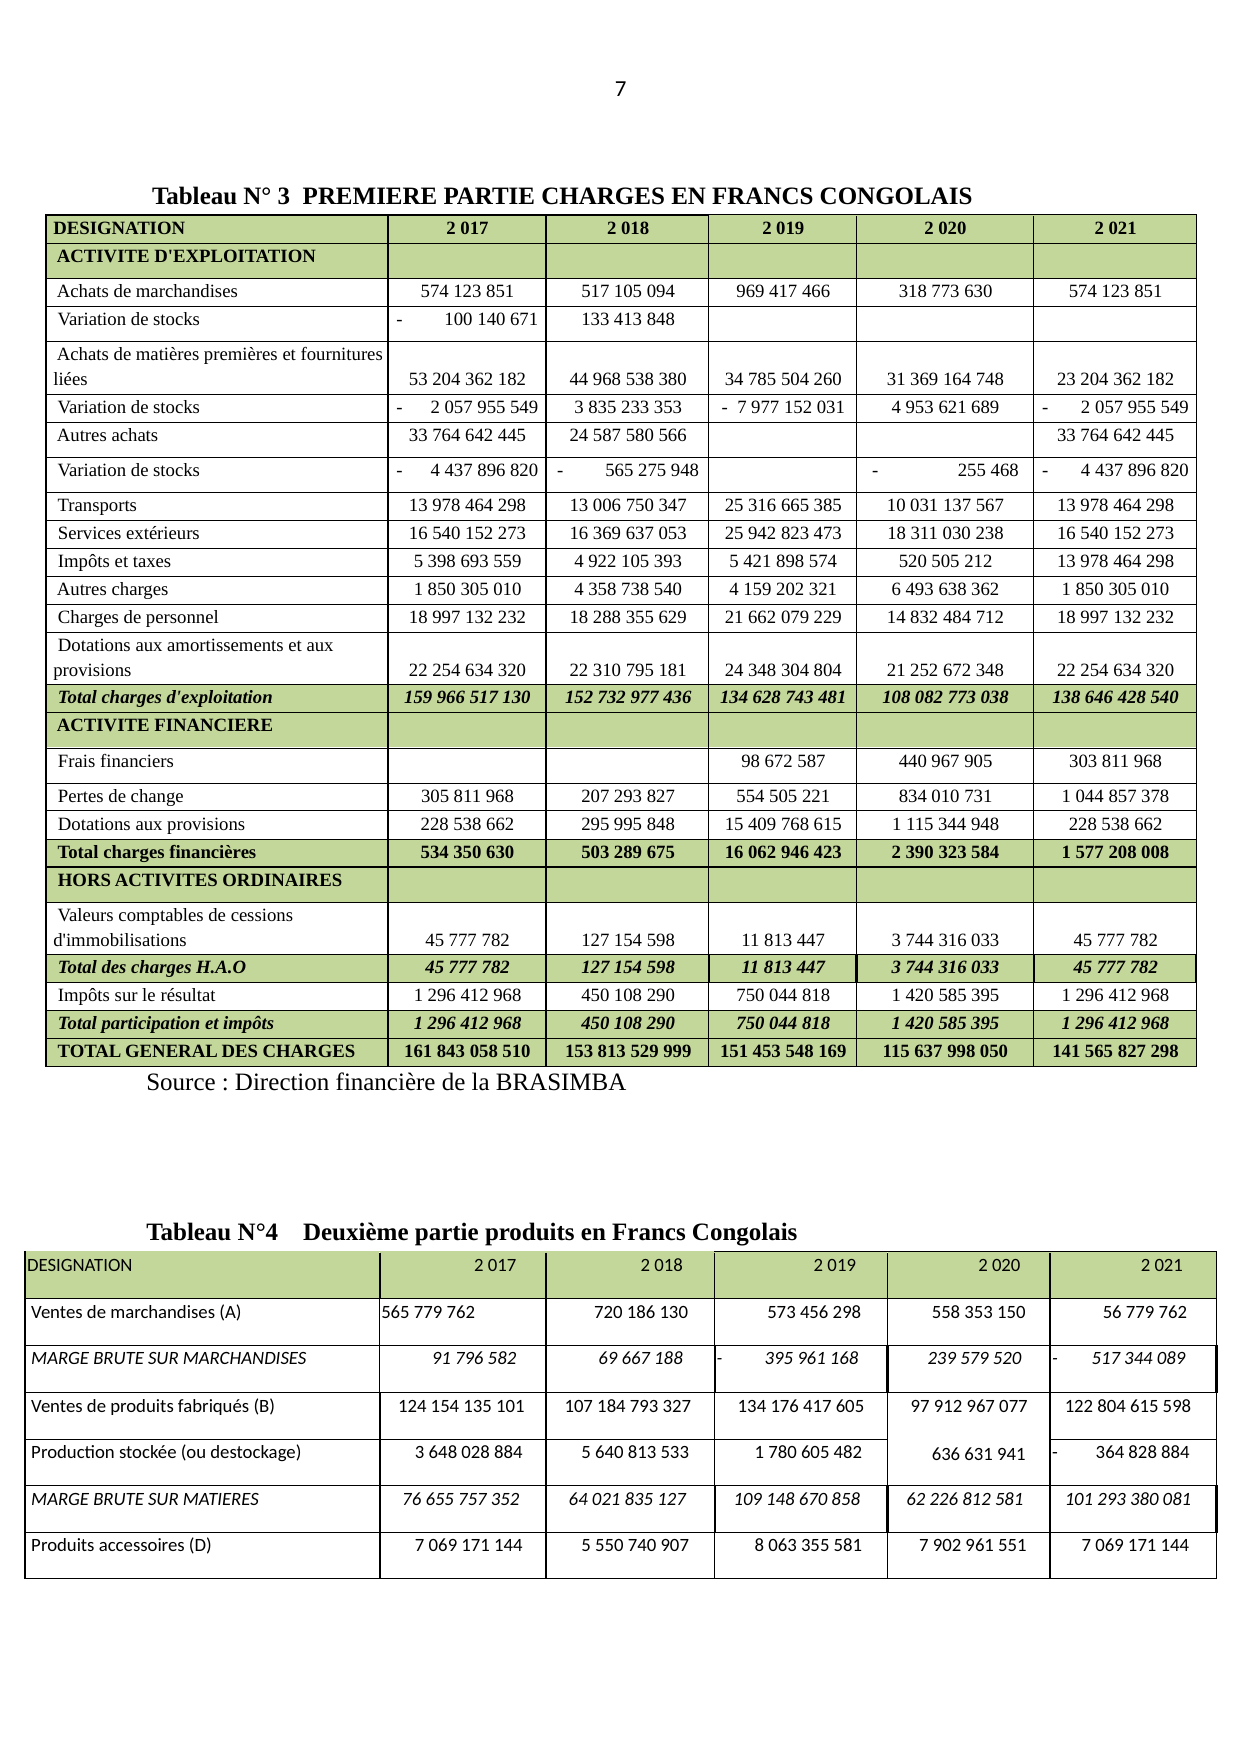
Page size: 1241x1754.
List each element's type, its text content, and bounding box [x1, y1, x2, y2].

table_header 2 021 [1034, 215, 1196, 243]
table_cell 503 289 675 [547, 840, 708, 866]
table_cell 31 369 164 748 [857, 342, 1033, 394]
table_cell 720 186 130 [547, 1299, 714, 1345]
table_cell Autres charges [47, 577, 387, 604]
table_cell Impôts et taxes [47, 549, 387, 576]
table_cell 207 293 827 [547, 784, 708, 810]
table_header 2 018 [547, 1252, 714, 1298]
table_cell 440 967 905 [857, 749, 1033, 782]
table_cell Variation de stocks [47, 307, 387, 341]
table_cell [547, 868, 708, 902]
table_cell 44 968 538 380 [547, 342, 708, 394]
table_cell - 517 344 089 [1051, 1346, 1215, 1392]
table_header 2 019 [715, 1252, 887, 1298]
table_cell 122 804 615 598 [1051, 1393, 1216, 1439]
table_cell 11 813 447 [710, 955, 855, 982]
table_cell Valeurs comptables de cessions d'immobilisations [47, 903, 387, 954]
table_cell [709, 307, 856, 341]
table_cell 1 296 412 968 [1034, 1011, 1196, 1038]
table_cell - 364 828 884 [1051, 1440, 1216, 1485]
table_cell 64 021 835 127 [547, 1486, 714, 1532]
table_cell 4 358 738 540 [547, 577, 708, 604]
table_cell 18 997 132 232 [389, 605, 545, 632]
table_cell 4 953 621 689 [857, 395, 1033, 422]
table_cell ACTIVITE FINANCIERE [47, 713, 387, 747]
table_cell [709, 458, 856, 492]
table_cell TOTAL GENERAL DES CHARGES [47, 1039, 387, 1066]
table_cell 1 780 605 482 [715, 1440, 887, 1485]
table_cell 13 978 464 298 [389, 493, 545, 520]
table_cell 69 667 188 [547, 1346, 714, 1392]
table_cell 1 296 412 968 [389, 1011, 545, 1038]
table_cell [709, 423, 856, 457]
table_cell 450 108 290 [547, 1011, 708, 1038]
table_cell 558 353 150 [888, 1299, 1049, 1345]
table_header 2 018 [547, 216, 708, 243]
table_cell 1 420 585 395 [857, 983, 1033, 1010]
table_cell Produits accessoires (D) [26, 1533, 379, 1578]
table_cell Variation de stocks [47, 395, 387, 422]
table_cell 1 850 305 010 [389, 577, 545, 604]
table_cell 3 744 316 033 [858, 955, 1033, 982]
table_cell MARGE BRUTE SUR MARCHANDISES [26, 1346, 379, 1392]
table_cell 303 811 968 [1034, 749, 1196, 782]
table_cell 318 773 630 [857, 279, 1033, 306]
table_header 2 019 [709, 215, 856, 243]
table_cell [547, 244, 708, 278]
table_cell 1 850 305 010 [1034, 577, 1196, 604]
table_cell 115 637 998 050 [857, 1039, 1033, 1066]
table_cell 574 123 851 [389, 279, 545, 306]
table_cell 1 115 344 948 [857, 811, 1033, 838]
table_cell 1 420 585 395 [857, 1011, 1033, 1038]
table_cell [1034, 244, 1196, 278]
table_cell 161 843 058 510 [389, 1039, 545, 1066]
table_cell [857, 423, 1033, 457]
table_cell [1034, 307, 1196, 341]
table_cell HORS ACTIVITES ORDINAIRES [47, 868, 387, 902]
table_cell Total charges financières [47, 840, 387, 866]
table_header DESIGNATION [47, 216, 387, 243]
table_cell - 100 140 671 [389, 307, 545, 341]
table_cell 5 398 693 559 [389, 549, 545, 576]
table_cell [547, 749, 708, 782]
table_cell 517 105 094 [547, 279, 708, 306]
table_cell 24 348 304 804 [709, 633, 856, 684]
table_cell 18 288 355 629 [547, 605, 708, 632]
table_cell 834 010 731 [857, 784, 1033, 810]
table_cell 5 640 813 533 [547, 1440, 714, 1485]
table_cell 14 832 484 712 [857, 605, 1033, 632]
table_cell 127 154 598 [547, 955, 708, 982]
table_cell 5 550 740 907 [547, 1533, 714, 1578]
table_cell 15 409 768 615 [709, 811, 856, 838]
table_header 2 020 [856, 215, 1034, 243]
table_cell [709, 713, 856, 747]
table_cell 565 779 762 [380, 1299, 545, 1345]
table_cell 22 254 634 320 [389, 633, 545, 684]
table_cell 534 350 630 [389, 840, 545, 866]
table_cell Achats de marchandises [47, 279, 387, 306]
table_cell - 7 977 152 031 [709, 395, 856, 422]
table_cell 62 226 812 581 [889, 1486, 1049, 1532]
table_cell [709, 244, 856, 278]
table_cell 97 912 967 077 636 631 941 [888, 1393, 1049, 1485]
table_cell 10 031 137 567 [857, 493, 1033, 520]
table_cell Transports [47, 493, 387, 520]
table_cell [857, 307, 1033, 341]
table_cell Impôts sur le résultat [47, 983, 387, 1010]
table_cell 7 069 171 144 [381, 1533, 545, 1578]
table_cell [1034, 868, 1196, 902]
table_cell 45 777 782 [1034, 903, 1196, 954]
table_cell 25 316 665 385 [709, 493, 856, 520]
table_cell 1 296 412 968 [389, 983, 545, 1010]
table_cell [389, 749, 545, 782]
table_header 2 017 [381, 1252, 546, 1298]
table_cell Autres achats [47, 423, 387, 457]
table_cell Variation de stocks [47, 458, 387, 492]
table_cell 124 154 135 101 [381, 1393, 545, 1439]
table_cell - 395 961 168 [716, 1346, 886, 1392]
table_cell 108 082 773 038 [857, 685, 1033, 712]
table_cell 24 587 580 566 [547, 423, 708, 457]
table_cell 4 159 202 321 [709, 577, 856, 604]
table_cell Pertes de change [47, 784, 387, 810]
table_cell 21 252 672 348 [857, 633, 1033, 684]
table_cell - 255 468 [857, 458, 1033, 492]
table_cell [547, 713, 708, 747]
table_cell 134 176 417 605 [715, 1393, 887, 1439]
table_cell [857, 244, 1033, 278]
table_cell 133 413 848 [547, 307, 708, 341]
table_cell 228 538 662 [389, 811, 545, 838]
table_cell 18 997 132 232 [1034, 605, 1196, 632]
table_cell - 4 437 896 820 [1034, 458, 1196, 492]
table_cell 98 672 587 [709, 749, 856, 782]
table_cell 554 505 221 [709, 784, 856, 810]
table_cell Ventes de produits fabriqués (B) [26, 1393, 379, 1439]
subtitle Tableau N°4 Deuxième partie produits en Francs Congolais [146, 1217, 1156, 1246]
table_cell 16 062 946 423 [709, 840, 856, 866]
table_cell [389, 868, 545, 902]
table_cell Total des charges H.A.O [47, 955, 387, 982]
table_cell Achats de matières premières et fournitures liées [47, 342, 387, 394]
table_cell 16 540 152 273 [389, 521, 545, 548]
table_cell [709, 868, 856, 902]
table_cell 151 453 548 169 [709, 1039, 856, 1066]
table_cell 13 006 750 347 [547, 493, 708, 520]
table_cell 520 505 212 [857, 549, 1033, 576]
table_cell 76 655 757 352 [381, 1486, 545, 1532]
table_cell 101 293 380 081 [1051, 1486, 1215, 1532]
table_cell 11 813 447 [709, 903, 856, 954]
table_cell 4 922 105 393 [547, 549, 708, 576]
table_cell 22 254 634 320 [1034, 633, 1196, 684]
table_cell 969 417 466 [709, 279, 856, 306]
table_cell 91 796 582 [380, 1346, 545, 1392]
table_cell 33 764 642 445 [1034, 423, 1196, 457]
table_cell 141 565 827 298 [1034, 1039, 1196, 1066]
table_cell 450 108 290 [547, 983, 708, 1010]
table_cell 127 154 598 [547, 903, 708, 954]
table_cell 7 902 961 551 [888, 1533, 1049, 1578]
table_cell 8 063 355 581 [715, 1533, 887, 1578]
table_cell ACTIVITE D'EXPLOITATION [47, 244, 387, 278]
table_header 2 020 [888, 1252, 1050, 1298]
table_cell Frais financiers [47, 749, 387, 782]
table_cell 239 579 520 [889, 1346, 1049, 1392]
table_cell [389, 244, 545, 278]
table_cell [389, 713, 545, 747]
table_cell - 565 275 948 [547, 458, 708, 492]
table_cell 45 777 782 [389, 955, 545, 982]
table_cell 2 390 323 584 [857, 840, 1033, 866]
table_cell [857, 713, 1033, 747]
table_cell 53 204 362 182 [389, 342, 545, 394]
table_cell Services extérieurs [47, 521, 387, 548]
table_header DESIGNATION [26, 1252, 379, 1298]
text Source : Direction financière de la BRASIMBA [146, 1067, 1095, 1096]
table_cell 22 310 795 181 [547, 633, 708, 684]
table_cell 3 835 233 353 [547, 395, 708, 422]
table_cell 23 204 362 182 [1034, 342, 1196, 394]
table_cell 34 785 504 260 [709, 342, 856, 394]
table_cell Total charges d'exploitation [47, 685, 387, 712]
table_cell Charges de personnel [47, 605, 387, 632]
table_cell 750 044 818 [709, 1011, 856, 1038]
table_cell 45 777 782 [1035, 955, 1195, 982]
table_cell Production stockée (ou destockage) [26, 1440, 379, 1485]
table_cell Dotations aux provisions [47, 811, 387, 838]
table_cell 1 296 412 968 [1034, 983, 1196, 1010]
table_cell Dotations aux amortissements et aux provisions [47, 633, 387, 684]
table_cell 228 538 662 [1034, 811, 1196, 838]
table_cell - 4 437 896 820 [389, 458, 545, 492]
table_cell 16 369 637 053 [547, 521, 708, 548]
table_cell 6 493 638 362 [857, 577, 1033, 604]
table_header 2 017 [389, 216, 545, 243]
table_cell 152 732 977 436 [547, 685, 708, 712]
table_cell 134 628 743 481 [709, 685, 856, 712]
table_cell 159 966 517 130 [389, 685, 545, 712]
table_cell 56 779 762 [1051, 1299, 1216, 1345]
table_cell 3 744 316 033 [857, 903, 1033, 954]
table_cell 13 978 464 298 [1034, 549, 1196, 576]
table_cell Total participation et impôts [47, 1011, 387, 1038]
table_cell 573 456 298 [715, 1299, 887, 1345]
table_cell - 2 057 955 549 [389, 395, 545, 422]
table_header 2 021 [1051, 1252, 1216, 1298]
table_cell 750 044 818 [709, 983, 856, 1010]
table_cell 16 540 152 273 [1034, 521, 1196, 548]
table_cell 574 123 851 [1034, 279, 1196, 306]
table_cell 305 811 968 [389, 784, 545, 810]
table_cell 25 942 823 473 [709, 521, 856, 548]
subtitle Tableau N° 3 PREMIERE PARTIE CHARGES EN FRANCS CONGOLAIS [146, 181, 1156, 209]
table_cell Ventes de marchandises (A) [26, 1299, 379, 1345]
table_cell 107 184 793 327 [547, 1393, 714, 1439]
table_cell [857, 868, 1033, 902]
table_cell 7 069 171 144 [1051, 1533, 1216, 1578]
table_cell 21 662 079 229 [709, 605, 856, 632]
table_cell 295 995 848 [547, 811, 708, 838]
table_cell 18 311 030 238 [857, 521, 1033, 548]
table_cell 153 813 529 999 [547, 1039, 708, 1066]
table_cell 138 646 428 540 [1034, 685, 1196, 712]
table_cell 109 148 670 858 [716, 1486, 886, 1532]
table_cell 45 777 782 [389, 903, 545, 954]
table_cell [1034, 713, 1196, 747]
table_cell - 2 057 955 549 [1034, 395, 1196, 422]
table_cell 5 421 898 574 [709, 549, 856, 576]
table_cell 33 764 642 445 [389, 423, 545, 457]
table_cell 13 978 464 298 [1034, 493, 1196, 520]
table_cell 1 577 208 008 [1034, 840, 1196, 866]
table_cell 1 044 857 378 [1034, 784, 1196, 810]
table_cell MARGE BRUTE SUR MATIERES [26, 1486, 379, 1532]
table_cell 3 648 028 884 [381, 1440, 545, 1485]
